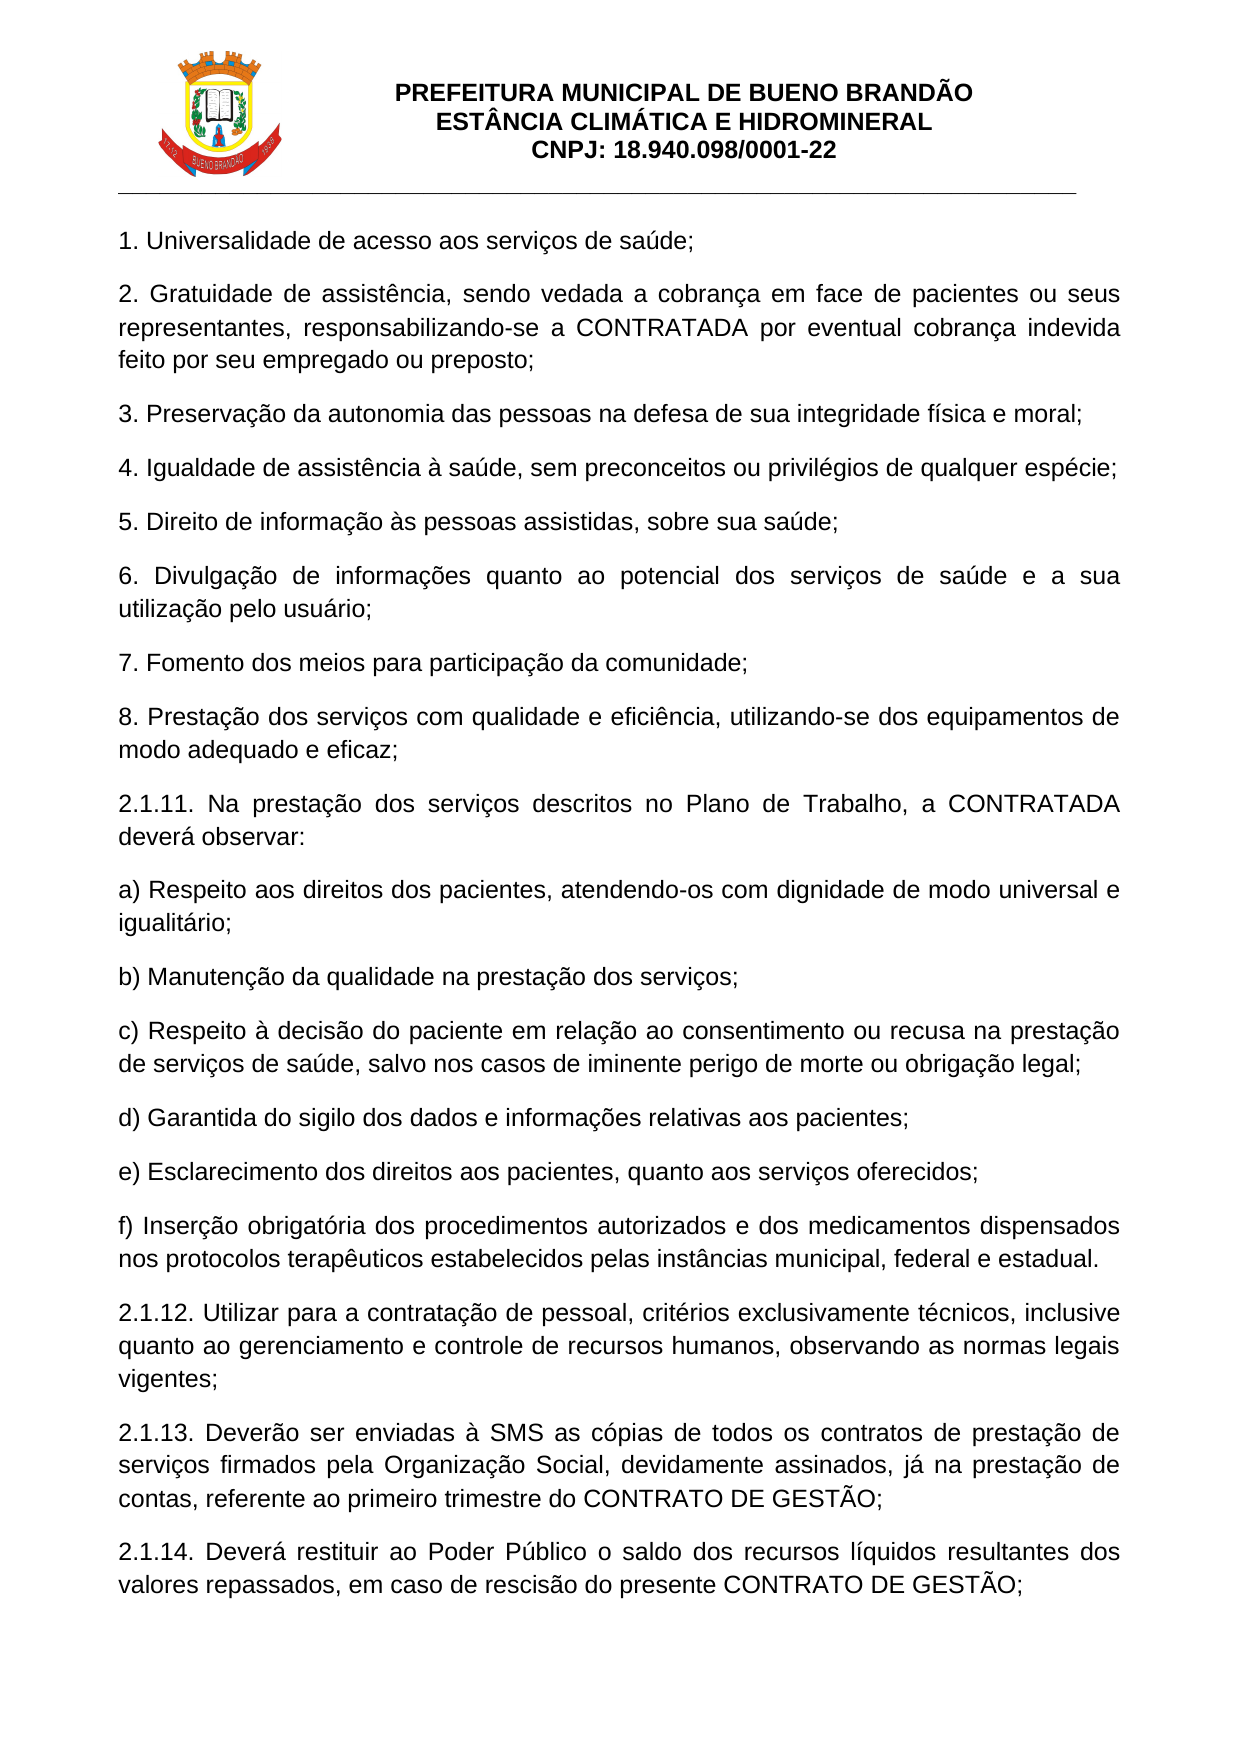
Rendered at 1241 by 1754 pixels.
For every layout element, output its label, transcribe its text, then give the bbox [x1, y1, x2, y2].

text a) Respeito aos direitos dos pacientes, atendendo-os com dignidade de modo universal e igualitário; [118, 875, 1122, 937]
text d) Garantida do sigilo dos dados e informações relativas aos pacientes; [118, 1103, 1122, 1132]
text 3. Preservação da autonomia das pessoas na defesa de sua integridade física e moral; [118, 399, 1122, 428]
text 8. Prestação dos serviços com qualidade e eficiência, utilizando-se dos equipamentos de modo adequado e eficaz; [118, 702, 1122, 763]
text 2.1.14. Deverá restituir ao Poder Público o saldo dos recursos líquidos resultantes dos valores repassados, em caso de rescisão do presente CONTRATO DE GESTÃO; [118, 1537, 1122, 1599]
text e) Esclarecimento dos direitos aos pacientes, quanto aos serviços oferecidos; [118, 1157, 1122, 1186]
text 2.1.11. Na prestação dos serviços descritos no Plano de Trabalho, a CONTRATADA deverá observar: [118, 788, 1122, 850]
picture [158, 51, 282, 177]
text 6. Divulgação de informações quanto ao potencial dos serviços de saúde e a sua utilização pelo usuário; [118, 561, 1122, 623]
text f) Inserção obrigatória dos procedimentos autorizados e dos medicamentos dispensados nos protocolos terapêuticos estabelecidos pelas instâncias municipal, federal e estadual. [118, 1211, 1122, 1272]
text 2.1.13. Deverão ser enviadas à SMS as cópias de todos os contratos de prestação de serviços firmados pela Organização Social, devidamente assinados, já na prestação de contas, referente ao primeiro trimestre do CONTRATO DE GESTÃO; [118, 1417, 1122, 1512]
text 5. Direito de informação às pessoas assistidas, sobre sua saúde; [118, 507, 1122, 536]
text b) Manutenção da qualidade na prestação dos serviços; [118, 962, 1122, 991]
text c) Respeito à decisão do paciente em relação ao consentimento ou recusa na prestação de serviços de saúde, salvo nos casos de iminente perigo de morte ou obrigação legal; [118, 1016, 1122, 1078]
text 4. Igualdade de assistência à saúde, sem preconceitos ou privilégios de qualquer espécie; [118, 453, 1122, 482]
text 2.1.12. Utilizar para a contratação de pessoal, critérios exclusivamente técnicos, inclusive quanto ao gerenciamento e controle de recursos humanos, observando as normas legais vigentes; [118, 1298, 1122, 1392]
text 2. Gratuidade de assistência, sendo vedada a cobrança em face de pacientes ou seus representantes, responsabilizando-se a CONTRATADA por eventual cobrança indevida feito por seu empregado ou preposto; [118, 279, 1122, 374]
text 1. Universalidade de acesso aos serviços de saúde; [118, 226, 1122, 254]
text 7. Fomento dos meios para participação da comunidade; [118, 648, 1122, 677]
